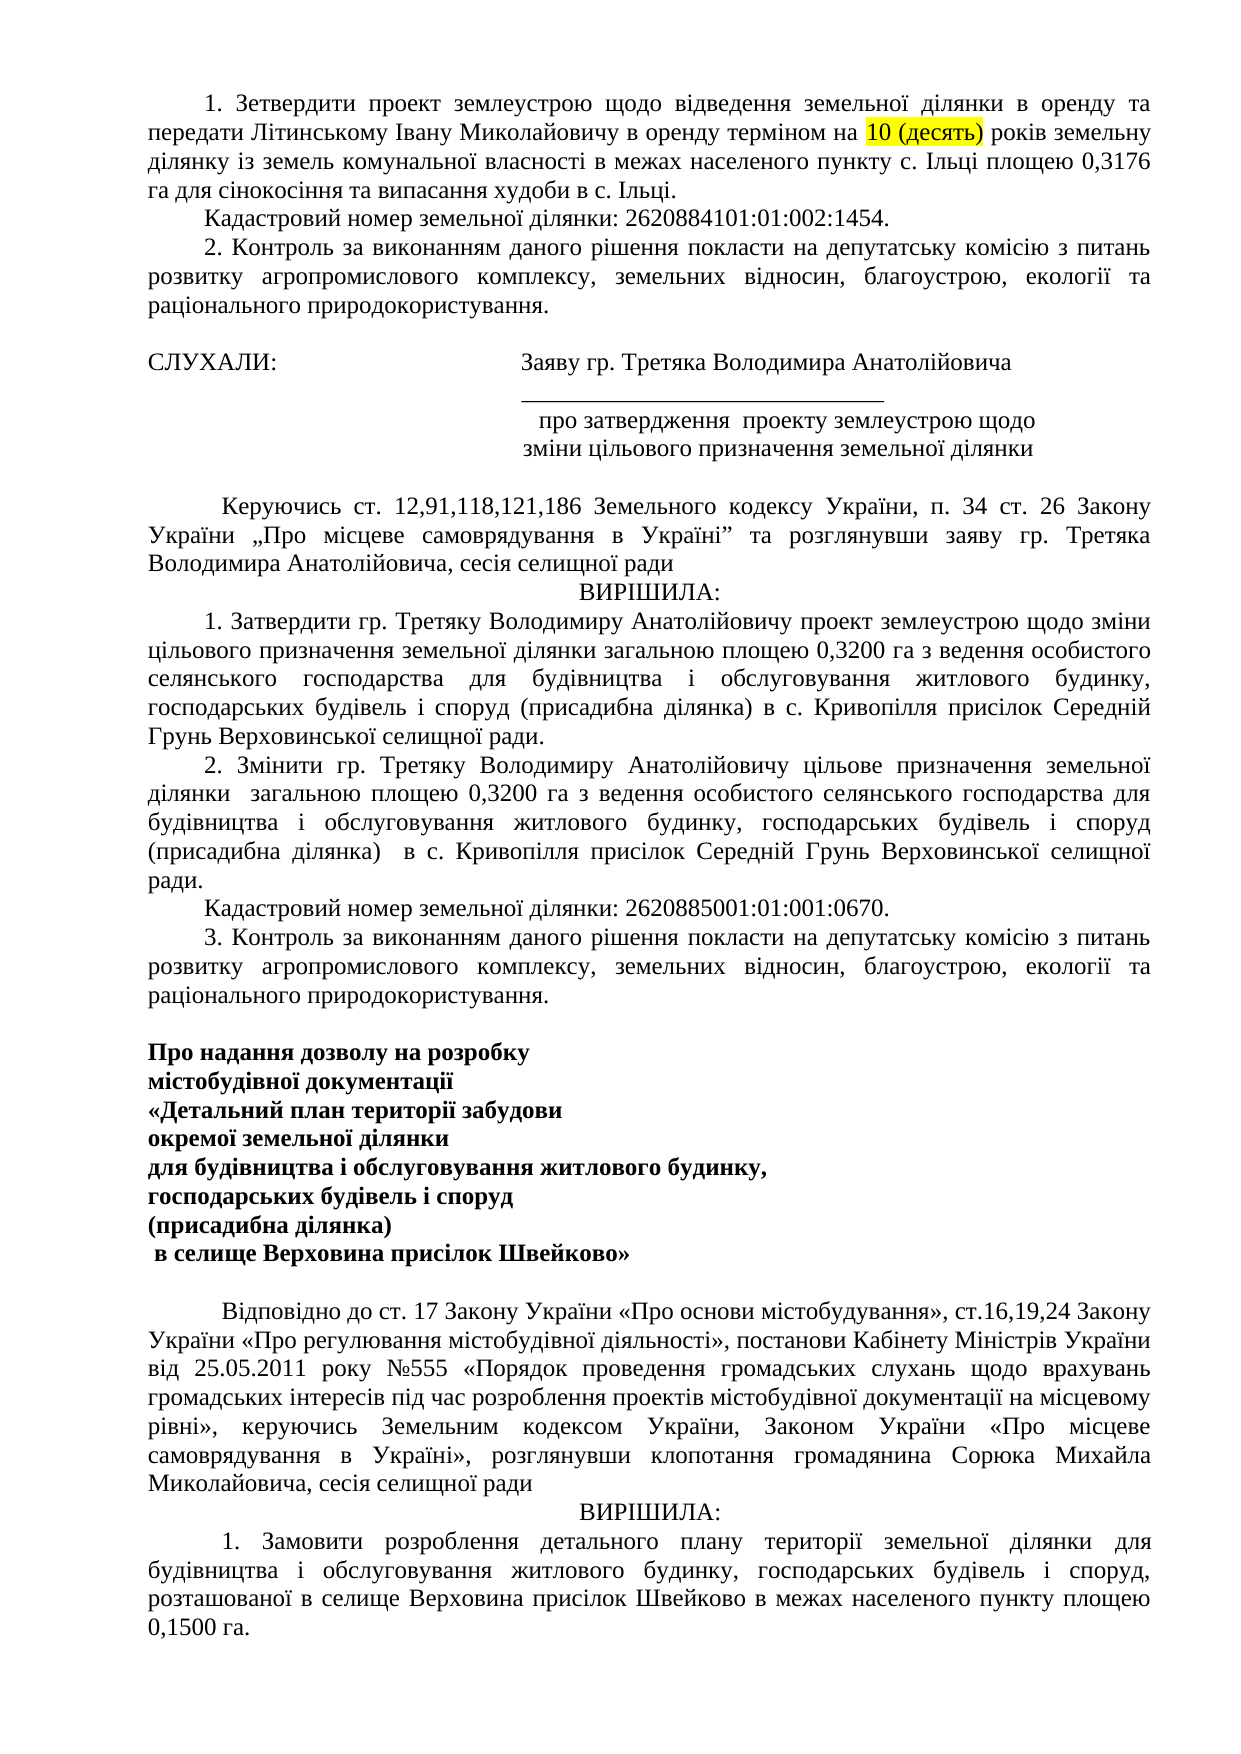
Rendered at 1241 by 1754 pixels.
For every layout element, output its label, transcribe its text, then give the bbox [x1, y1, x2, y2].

text _____________________________ [148, 376, 1152, 405]
text ВИРІШИЛА: [148, 577, 1152, 606]
text ВИРІШИЛА: [148, 1497, 1152, 1526]
text Про надання дозволу на розробку [148, 1037, 1152, 1066]
text Кадастровий номер земельної ділянки: 2620884101:01:002:1454. [148, 203, 1152, 232]
text окремої земельної ділянки [148, 1123, 1152, 1152]
text 1. Зетвердити проект землеустрою щодо відведення земельної ділянки в оренду та передати Літинському Івану Миколайовичу в оренду терміном на 10 (десять) років земельну ділянку із земель комунальної власності в межах населеного пункту с. Ільці площею 0,3176 га для сінокосіння та випасання худоби в с. Ільці. [148, 88, 1152, 203]
text 1. Замовити розроблення детального плану території земельної ділянки для будівництва і обслуговування житлового будинку, господарських будівель і споруд, розташованої в селище Верховина присілок Швейково в межах населеного пункту площею 0,1500 га. [148, 1526, 1152, 1641]
text Відповідно до ст. 17 Закону України «Про основи містобудування», ст.16,19,24 Закону України «Про регулювання містобудівної діяльності», постанови Кабінету Міністрів України від 25.05.2011 року №555 «Порядок проведення громадських слухань щодо врахувань громадських інтересів під час розроблення проектів містобудівної документації на місцевому рівні», керуючись Земельним кодексом України, Законом України «Про місцеве самоврядування в Україні», розглянувши клопотання громадянина Сорюка Михайла Миколайовича, сесія селищної ради [148, 1296, 1152, 1497]
text СЛУХАЛИ: Заяву гр. Третяка Володимира Анатолійовича [148, 347, 1152, 376]
text господарських будівель і споруд [148, 1181, 1152, 1210]
text зміни цільового призначення земельної ділянки [148, 433, 1152, 462]
text для будівництва і обслуговування житлового будинку, [148, 1152, 1152, 1181]
text «Детальний план території забудови [148, 1095, 1152, 1123]
text 2. Змінити гр. Третяку Володимиру Анатолійовичу цільове призначення земельної ділянки загальною площею 0,3200 га з ведення особистого селянського господарства для будівництва і обслуговування житлового будинку, господарських будівель і споруд (присадибна ділянка) в с. Кривопілля присілок Середній Грунь Верховинської селищної ради. [148, 750, 1152, 893]
text (присадибна ділянка) [148, 1210, 1152, 1238]
text містобудівної документації [148, 1066, 1152, 1095]
text Керуючись ст. 12,91,118,121,186 Земельного кодексу України, п. 34 ст. 26 Закону України „Про місцеве самоврядування в Україні” та розглянувши заяву гр. Третяка Володимира Анатолійовича, сесія селищної ради [148, 491, 1152, 577]
text Кадастровий номер земельної ділянки: 2620885001:01:001:0670. [148, 893, 1152, 922]
text 1. Затвердити гр. Третяку Володимиру Анатолійовичу проект землеустрою щодо зміни цільового призначення земельної ділянки загальною площею 0,3200 га з ведення особистого селянського господарства для будівництва і обслуговування житлового будинку, господарських будівель і споруд (присадибна ділянка) в с. Кривопілля присілок Середній Грунь Верховинської селищної ради. [148, 606, 1152, 750]
text в селище Верховина присілок Швейково» [148, 1238, 1152, 1267]
text про затвердження проекту землеустрою щодо [148, 405, 1152, 433]
text 3. Контроль за виконанням даного рішення покласти на депутатську комісію з питань розвитку агропромислового комплексу, земельних відносин, благоустрою, екології та раціонального природокористування. [148, 922, 1152, 1008]
